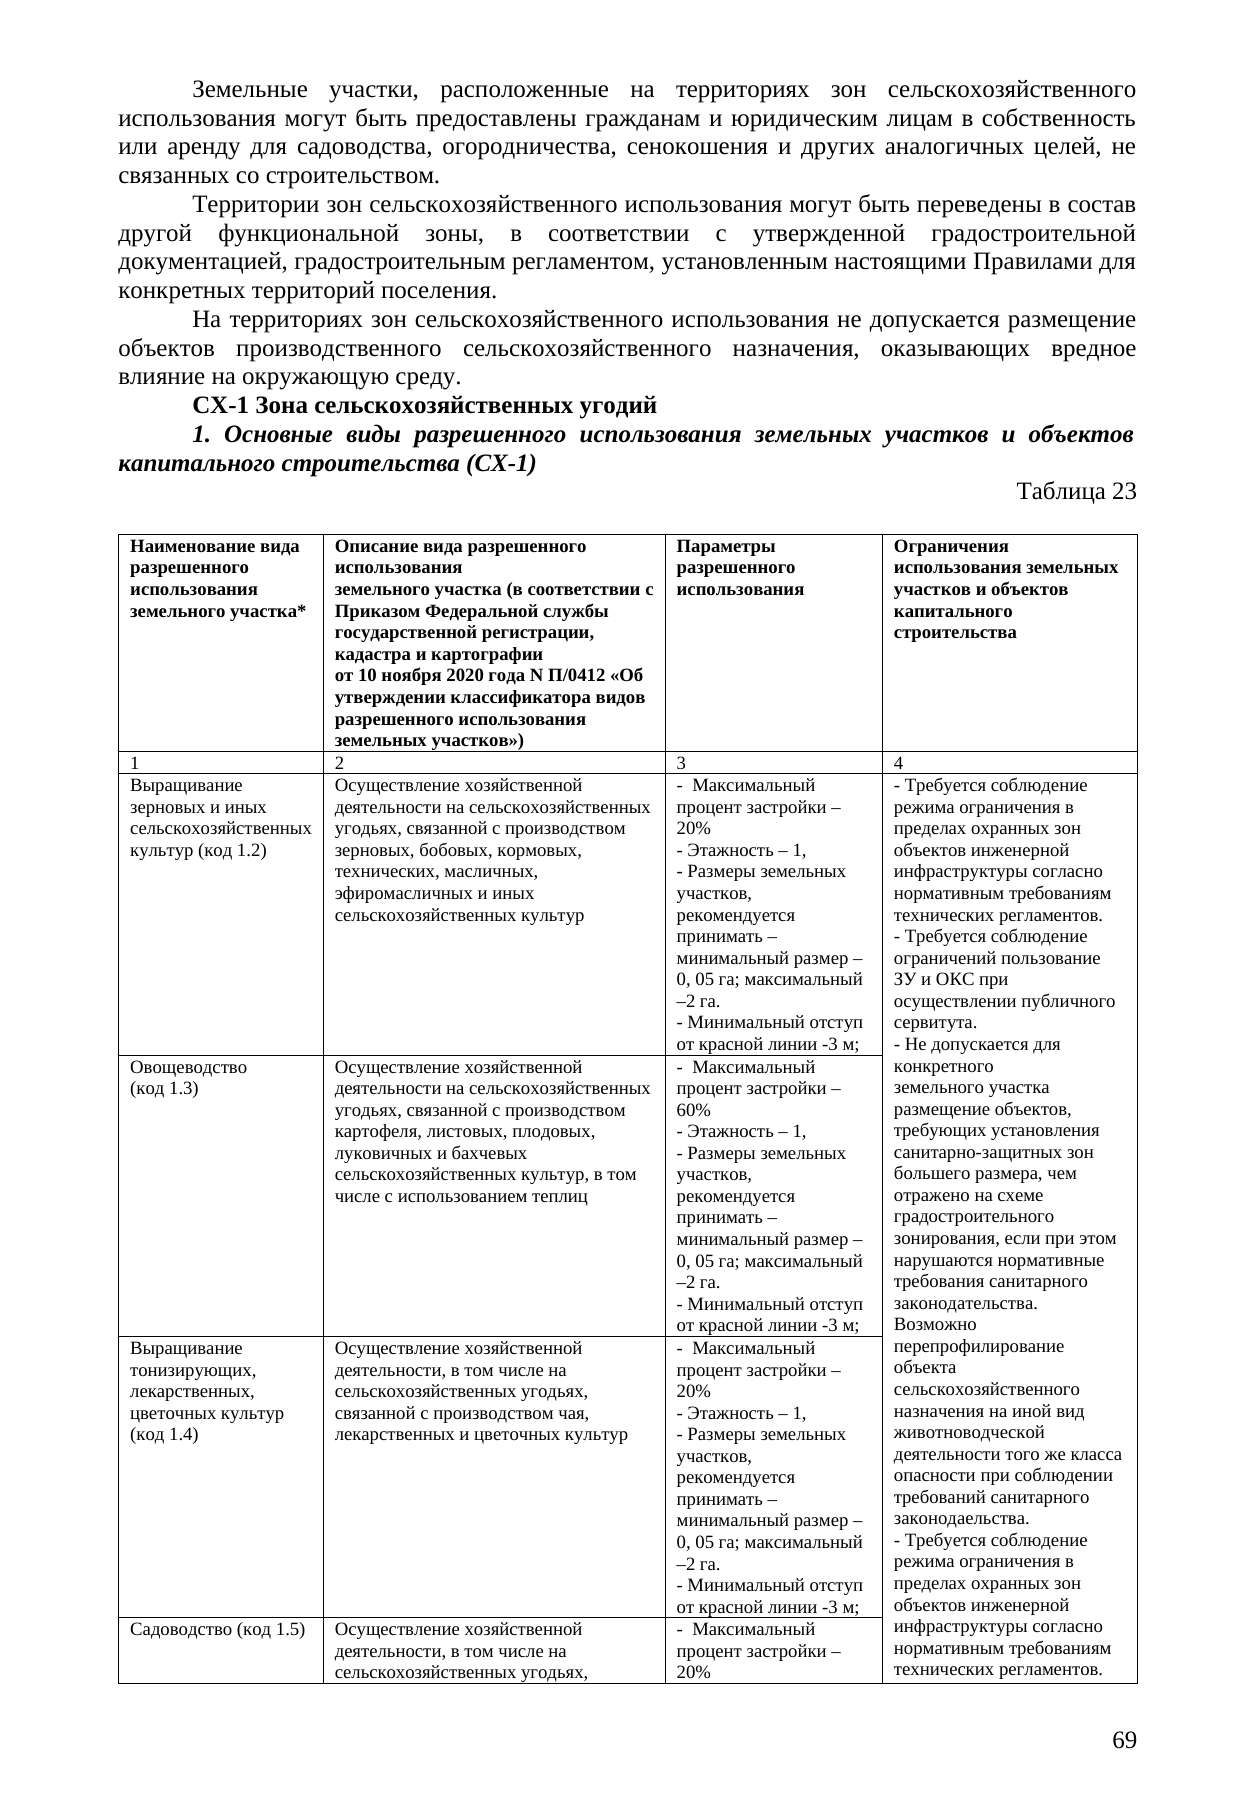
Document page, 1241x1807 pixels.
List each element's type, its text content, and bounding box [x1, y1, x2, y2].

table_cell Выращивание зерновых и иных сельскохозяйственных культур (код 1.2) [119, 774, 323, 1054]
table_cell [119, 1618, 323, 1683]
table_cell 4 [883, 752, 1137, 773]
table_header Описание вида разрешенного использования земельного участка (в соответствии с Приказом Федеральной службы государственной регистрации, кадастра и картографии от 10 ноября 2020 года N П/0412 «Об утверждении классификатора видов разрешенного использования земельных участков») [324, 535, 665, 751]
table_cell Осуществление хозяйственной деятельности, в том числе на сельскохозяйственных угодьях, связанной с производством чая, лекарственных и цветочных культур [324, 1337, 665, 1617]
text СХ-1 Зона сельскохозяйственных угодий [118, 390, 1137, 419]
text 1. Основные виды разрешенного использования земельных участков и объектов капитального строительства (СХ-1) [118, 419, 1137, 476]
table_cell Осуществление хозяйственной деятельности на сельскохозяйственных угодьях, связанной с производством зерновых, бобовых, кормовых, технических, масличных, эфиромасличных и иных сельскохозяйственных культур [324, 774, 665, 1054]
table_cell Выращивание тонизирующих, лекарственных, цветочных культур (код 1.4) [119, 1337, 323, 1617]
table_header Наименование вида разрешенного использования земельного участка* [119, 535, 323, 751]
text На территориях зон сельскохозяйственного использования не допускается размещение объектов производственного сельскохозяйственного назначения, оказывающих вредное влияние на окружающую среду. [118, 304, 1137, 390]
table_header Параметры разрешенного использования [666, 535, 882, 751]
text Таблица 23 [118, 476, 1137, 505]
table_cell - Требуется соблюдение режима ограничения в пределах охранных зон объектов инженерной инфраструктуры согласно нормативным требованиям технических регламентов. - Требуется соблюдение ограничений пользование ЗУ и ОКС при осуществлении публичного сервитута. - Не допускается для конкретного земельного участка размещение объектов, требующих установления санитарно-защитных зон большего размера, чем отражено на схеме градостроительного зонирования, если при этом нарушаются нормативные требования санитарного законодательства. Возможно перепрофилирование объекта сельскохозяйственного назначения на иной вид животноводческой деятельности того же класса опасности при соблюдении требований санитарного законодаельства. - Требуется соблюдение режима ограничения в пределах охранных зон объектов инженерной инфраструктуры согласно нормативным требованиям технических регламентов. [883, 774, 1137, 1683]
text Территории зон сельскохозяйственного использования могут быть переведены в состав другой функциональной зоны, в соответствии с утвержденной градостроительной документацией, градостроительным регламентом, установленным настоящими Правилами для конкретных территорий поселения. [118, 189, 1137, 304]
table_header Ограничения использования земельных участков и объектов капитального строительства [883, 535, 1137, 751]
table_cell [324, 1618, 665, 1683]
table_cell 1 [119, 752, 323, 773]
text Земельные участки, расположенные на территориях зон сельскохозяйственного использования могут быть предоставлены гражданам и юридическим лицам в собственность или аренду для садоводства, огородничества, сенокошения и других аналогичных целей, не связанных со строительством. [118, 74, 1137, 189]
table_cell - Максимальный процент застройки – 60% - Этажность – 1, - Размеры земельных участков, рекомендуется принимать – минимальный размер – 0, 05 га; максимальный –2 га. - Минимальный отступ от красной линии -3 м; [666, 1056, 882, 1336]
table_cell Осуществление хозяйственной деятельности на сельскохозяйственных угодьях, связанной с производством картофеля, листовых, плодовых, луковичных и бахчевых сельскохозяйственных культур, в том числе с использованием теплиц [324, 1056, 665, 1336]
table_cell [666, 1618, 882, 1683]
table_cell Овощеводство (код 1.3) [119, 1056, 323, 1336]
table_cell 3 [666, 752, 882, 773]
table_cell 2 [324, 752, 665, 773]
